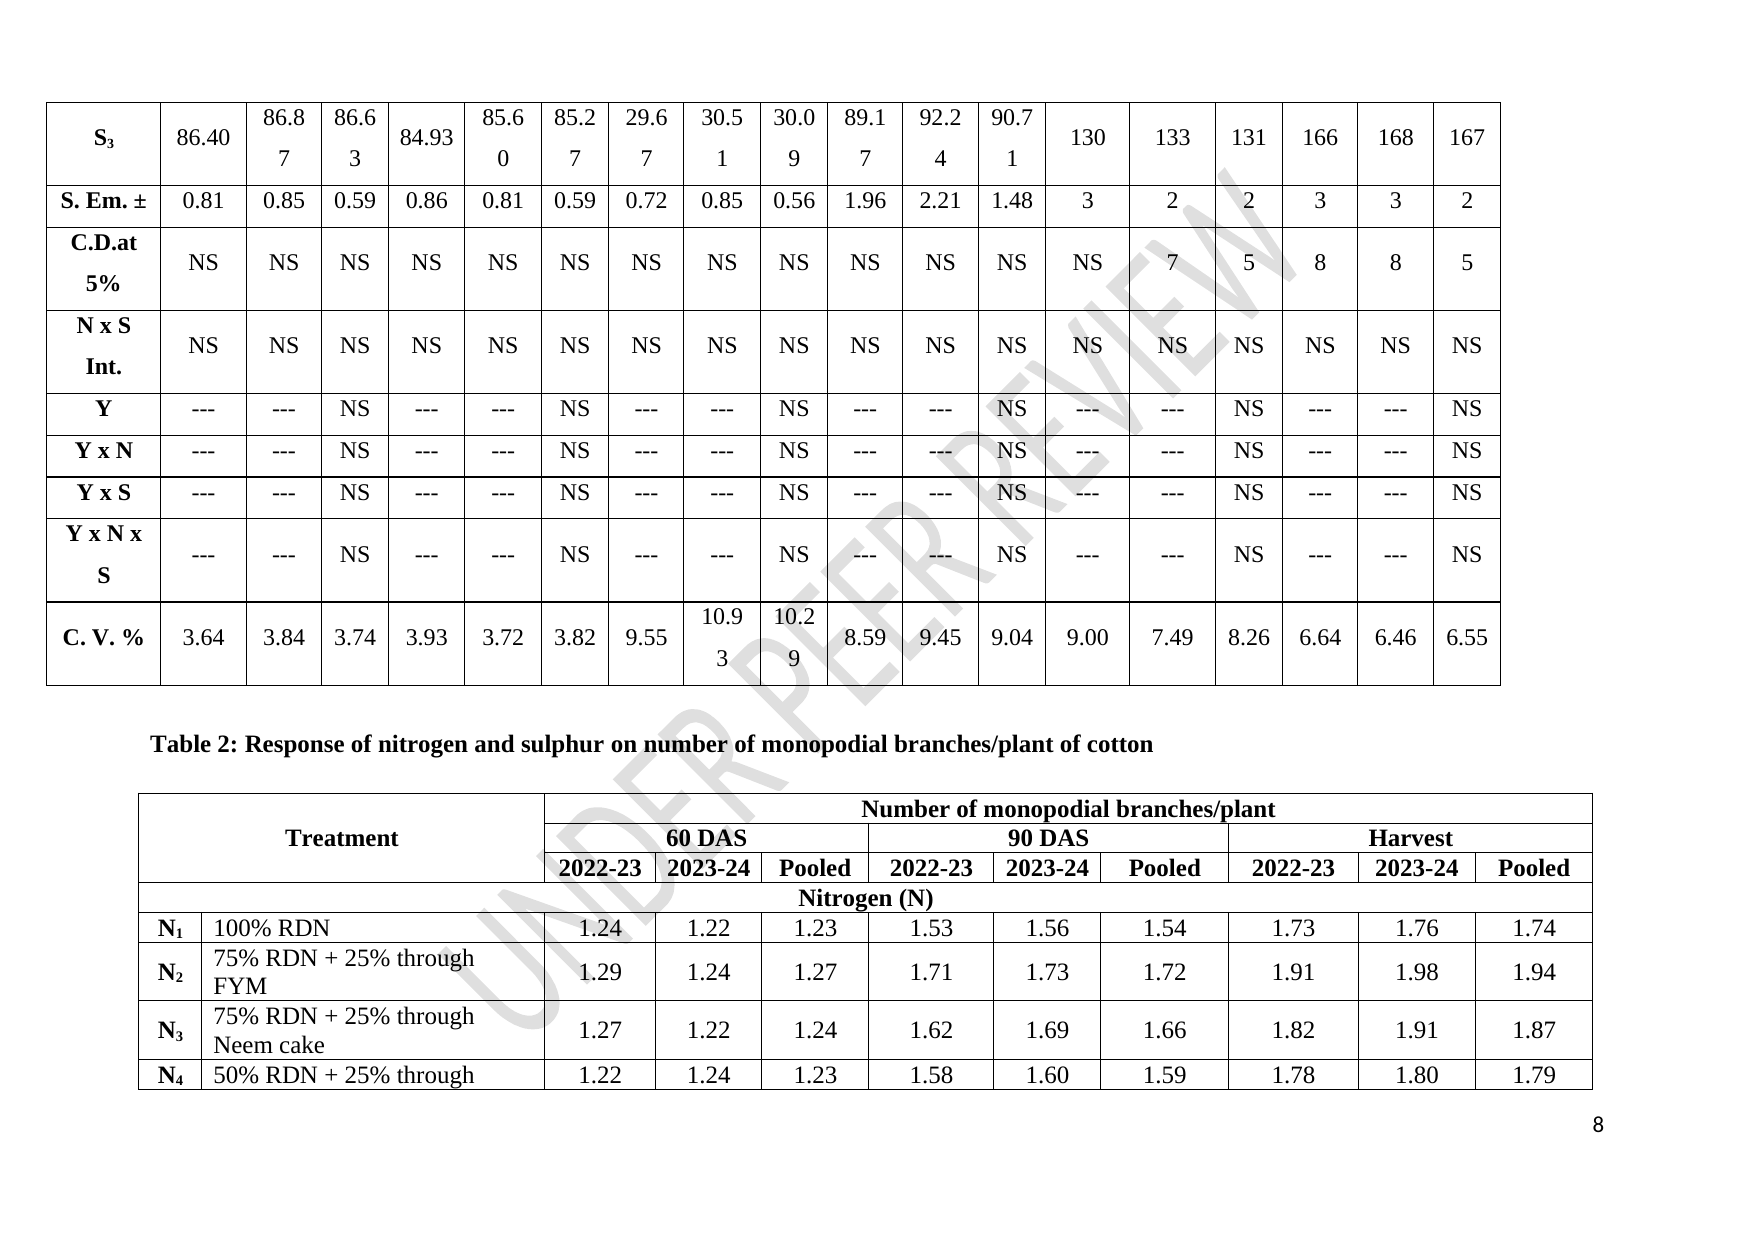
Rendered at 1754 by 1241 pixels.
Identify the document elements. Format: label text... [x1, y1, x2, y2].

table_cell 2022-23 [545, 853, 655, 882]
table_cell 3.72 [465, 603, 541, 684]
table_cell --- [903, 478, 978, 518]
table_cell NS [1046, 311, 1129, 393]
table_cell 0.59 [542, 186, 608, 227]
table_cell 75% RDN + 25% through Neem cake [202, 1001, 544, 1059]
table_cell NS [542, 394, 608, 435]
table_cell 1.27 [762, 943, 868, 1000]
table_cell 2 [1216, 186, 1282, 227]
table_cell 9.55 [609, 603, 683, 684]
table_cell 1.56 [994, 913, 1100, 942]
table_cell 5 [1434, 228, 1500, 310]
table_cell 1.24 [762, 1001, 868, 1059]
table_cell NS [322, 519, 388, 601]
table_cell --- [247, 519, 321, 601]
table_cell NS [761, 436, 827, 476]
table_cell --- [389, 436, 464, 476]
table_cell --- [1130, 519, 1215, 601]
table_cell NS [322, 394, 388, 435]
table_cell 168 [1358, 103, 1433, 185]
table_cell 85.60 [465, 103, 541, 185]
table_cell 6.64 [1283, 603, 1357, 684]
table_cell 30.09 [761, 103, 827, 185]
table_cell 1.79 [1476, 1060, 1592, 1088]
table_cell NS [1434, 436, 1500, 476]
table_cell --- [1283, 478, 1357, 518]
table_cell --- [828, 478, 902, 518]
table_cell 1.66 [1101, 1001, 1228, 1059]
table_cell 2 [1434, 186, 1500, 227]
table_cell 1.24 [656, 943, 761, 1000]
table_cell 0.85 [247, 186, 321, 227]
table_cell 1.53 [869, 913, 993, 942]
table_cell 2 [1130, 186, 1215, 227]
table_cell NS [322, 478, 388, 518]
table_cell 0.59 [322, 186, 388, 227]
table_cell 0.85 [684, 186, 760, 227]
table_cell --- [465, 519, 541, 601]
table_cell NS [979, 228, 1045, 310]
table_cell 3.82 [542, 603, 608, 684]
table_cell 8 [1283, 228, 1357, 310]
table_cell --- [609, 436, 683, 476]
table_cell NS [161, 311, 246, 393]
table_cell 1.80 [1359, 1060, 1475, 1088]
table_cell 2.21 [903, 186, 978, 227]
table_cell --- [1283, 394, 1357, 435]
table_cell 0.56 [761, 186, 827, 227]
table_cell 1.78 [1229, 1060, 1358, 1088]
table_cell 7 [1130, 228, 1215, 310]
table_cell 1.59 [1101, 1060, 1228, 1088]
table_header Number of monopodial branches/plant [545, 794, 1592, 822]
table_cell NS [389, 228, 464, 310]
table_cell NS [247, 228, 321, 310]
table_cell 8.59 [828, 603, 902, 684]
table_cell 167 [1434, 103, 1500, 185]
table_cell 0.81 [161, 186, 246, 227]
table_cell 6.46 [1358, 603, 1433, 684]
table_cell 89.17 [828, 103, 902, 185]
table_cell NS [979, 436, 1045, 476]
table_cell NS [322, 228, 388, 310]
table_cell NS [979, 311, 1045, 393]
table_cell 9.00 [1046, 603, 1129, 684]
table_cell 1.29 [545, 943, 655, 1000]
table_cell 1.54 [1101, 913, 1228, 942]
table_cell 1.94 [1476, 943, 1592, 1000]
table_cell 1.76 [1359, 913, 1475, 942]
table_cell 85.27 [542, 103, 608, 185]
table_cell NS [1216, 519, 1282, 601]
table_cell NS [684, 228, 760, 310]
table_cell NS [1216, 394, 1282, 435]
table_cell --- [903, 519, 978, 601]
table_cell 1.60 [994, 1060, 1100, 1088]
table_cell 1.87 [1476, 1001, 1592, 1059]
table_cell NS [979, 478, 1045, 518]
table_cell NS [1216, 478, 1282, 518]
table_cell 30.51 [684, 103, 760, 185]
table_cell NS [542, 228, 608, 310]
table_cell NS [161, 228, 246, 310]
table_cell --- [1046, 478, 1129, 518]
table_cell --- [1046, 394, 1129, 435]
table_cell 1.24 [545, 913, 655, 942]
table_cell Y x S [47, 478, 160, 518]
table_cell 8 [1358, 228, 1433, 310]
table_cell 9.04 [979, 603, 1045, 684]
table_cell --- [161, 394, 246, 435]
table_cell --- [1358, 519, 1433, 601]
table_cell --- [1358, 436, 1433, 476]
table_cell NS [761, 228, 827, 310]
table_cell 92.24 [903, 103, 978, 185]
table_cell --- [389, 394, 464, 435]
table_cell 166 [1283, 103, 1357, 185]
table_cell 0.72 [609, 186, 683, 227]
table_cell 75% RDN + 25% through FYM [202, 943, 544, 1000]
table_cell Harvest [1229, 824, 1592, 852]
table_cell --- [1130, 394, 1215, 435]
table_cell --- [684, 519, 760, 601]
table_cell 0.86 [389, 186, 464, 227]
table_cell --- [1130, 436, 1215, 476]
table_cell --- [1283, 519, 1357, 601]
table_cell --- [828, 394, 902, 435]
table_cell 1.22 [545, 1060, 655, 1088]
table_cell NS [1358, 311, 1433, 393]
table_cell 8.26 [1216, 603, 1282, 684]
table_cell 1.22 [656, 1001, 761, 1059]
table_cell 5 [1216, 228, 1282, 310]
table_cell 1.27 [545, 1001, 655, 1059]
table_cell 84.93 [389, 103, 464, 185]
table_cell Pooled [762, 853, 868, 882]
table_cell 90 DAS [869, 824, 1228, 852]
table_cell NS [979, 394, 1045, 435]
table_cell 6.55 [1434, 603, 1500, 684]
table_cell --- [1283, 436, 1357, 476]
table_cell NS [1216, 436, 1282, 476]
table_cell NS [1434, 519, 1500, 601]
table_cell --- [161, 436, 246, 476]
table_cell --- [247, 478, 321, 518]
table_cell 1.98 [1359, 943, 1475, 1000]
table_cell NS [1216, 311, 1282, 393]
table_cell NS [389, 311, 464, 393]
table_cell NS [322, 311, 388, 393]
table_cell 3.84 [247, 603, 321, 684]
table_cell NS [247, 311, 321, 393]
table_cell NS [1434, 394, 1500, 435]
table_cell 86.63 [322, 103, 388, 185]
table_cell 1.22 [656, 913, 761, 942]
table_cell 3.93 [389, 603, 464, 684]
table_cell --- [828, 436, 902, 476]
table_cell 9.45 [903, 603, 978, 684]
table_cell 10.93 [684, 603, 760, 684]
table_cell 1.73 [994, 943, 1100, 1000]
table_cell NS [322, 436, 388, 476]
table_cell 86.40 [161, 103, 246, 185]
table_cell Nitrogen (N) [139, 883, 1592, 912]
table_cell --- [609, 519, 683, 601]
table_cell N3 [139, 1001, 201, 1059]
table_cell NS [761, 519, 827, 601]
table_cell --- [684, 394, 760, 435]
table_cell 60 DAS [545, 824, 868, 852]
table_cell Y [47, 394, 160, 435]
table_cell 10.29 [761, 603, 827, 684]
table_cell NS [684, 311, 760, 393]
table_cell --- [389, 519, 464, 601]
table_cell --- [465, 394, 541, 435]
table_cell NS [465, 228, 541, 310]
table_cell NS [1434, 311, 1500, 393]
table_cell 2023-24 [656, 853, 761, 882]
table_cell 1.24 [656, 1060, 761, 1088]
table_cell 1.62 [869, 1001, 993, 1059]
table_cell NS [1283, 311, 1357, 393]
table_cell Y x N x S [47, 519, 160, 601]
table_cell 1.91 [1359, 1001, 1475, 1059]
table_cell 3.64 [161, 603, 246, 684]
table_cell 2022-23 [869, 853, 993, 882]
table_cell NS [761, 478, 827, 518]
table_cell 130 [1046, 103, 1129, 185]
table_cell 3.74 [322, 603, 388, 684]
text Table 2: Response of nitrogen and sulphur on number of monopodial branches/plant of cotton [150, 729, 1604, 757]
table_cell 1.82 [1229, 1001, 1358, 1059]
table_cell --- [1046, 436, 1129, 476]
table_cell 1.71 [869, 943, 993, 1000]
table_cell NS [979, 519, 1045, 601]
table_cell 3 [1046, 186, 1129, 227]
table_cell NS [828, 228, 902, 310]
table_cell --- [161, 478, 246, 518]
table_cell 7.49 [1130, 603, 1215, 684]
table_cell N x S Int. [47, 311, 160, 393]
table_cell 0.81 [465, 186, 541, 227]
table_cell 1.23 [762, 1060, 868, 1088]
table_cell NS [761, 394, 827, 435]
table_cell 2023-24 [994, 853, 1100, 882]
table_cell --- [161, 519, 246, 601]
table_cell --- [247, 436, 321, 476]
table_cell NS [1130, 311, 1215, 393]
table_cell 133 [1130, 103, 1215, 185]
table_cell C.D.at 5% [47, 228, 160, 310]
table_cell NS [903, 311, 978, 393]
table_cell 1.96 [828, 186, 902, 227]
table_cell --- [684, 478, 760, 518]
table_cell Pooled [1101, 853, 1228, 882]
table_cell NS [542, 436, 608, 476]
table_cell 90.71 [979, 103, 1045, 185]
table_cell NS [828, 311, 902, 393]
table_cell N4 [139, 1060, 201, 1088]
table_cell --- [1130, 478, 1215, 518]
table_cell NS [903, 228, 978, 310]
table_cell --- [465, 436, 541, 476]
table_cell NS [542, 478, 608, 518]
table_cell --- [684, 436, 760, 476]
table_cell 29.67 [609, 103, 683, 185]
table_cell 1.91 [1229, 943, 1358, 1000]
table_cell 1.69 [994, 1001, 1100, 1059]
table_cell S3 [47, 103, 160, 185]
table_cell 2023-24 [1359, 853, 1475, 882]
table_cell NS [609, 228, 683, 310]
table_cell --- [903, 394, 978, 435]
table_cell 131 [1216, 103, 1282, 185]
table_cell 1.73 [1229, 913, 1358, 942]
table_cell --- [247, 394, 321, 435]
table_cell S. Em. ± [47, 186, 160, 227]
table_cell 3 [1283, 186, 1357, 227]
table_cell --- [1046, 519, 1129, 601]
table_cell NS [542, 519, 608, 601]
table_cell 1.23 [762, 913, 868, 942]
table_cell --- [903, 436, 978, 476]
table_cell NS [609, 311, 683, 393]
table_cell NS [465, 311, 541, 393]
table_cell NS [1046, 228, 1129, 310]
table_cell 1.72 [1101, 943, 1228, 1000]
table_cell --- [465, 478, 541, 518]
table_cell N1 [139, 913, 201, 942]
table_cell 1.48 [979, 186, 1045, 227]
table_cell NS [761, 311, 827, 393]
table_cell --- [1358, 394, 1433, 435]
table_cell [202, 1060, 544, 1088]
table_cell C. V. % [47, 603, 160, 684]
table_cell N2 [139, 943, 201, 1000]
table_cell 1.58 [869, 1060, 993, 1088]
table_cell --- [828, 519, 902, 601]
table_cell 100% RDN [202, 913, 544, 942]
table_cell NS [542, 311, 608, 393]
table_cell Y x N [47, 436, 160, 476]
table_cell Pooled [1476, 853, 1592, 882]
table_cell 86.87 [247, 103, 321, 185]
table_cell 2022-23 [1229, 853, 1358, 882]
table_cell --- [609, 478, 683, 518]
table_header Treatment [139, 794, 544, 882]
table_cell --- [389, 478, 464, 518]
table_cell NS [1434, 478, 1500, 518]
table_cell --- [1358, 478, 1433, 518]
table_cell 1.74 [1476, 913, 1592, 942]
table_cell 3 [1358, 186, 1433, 227]
table_cell --- [609, 394, 683, 435]
